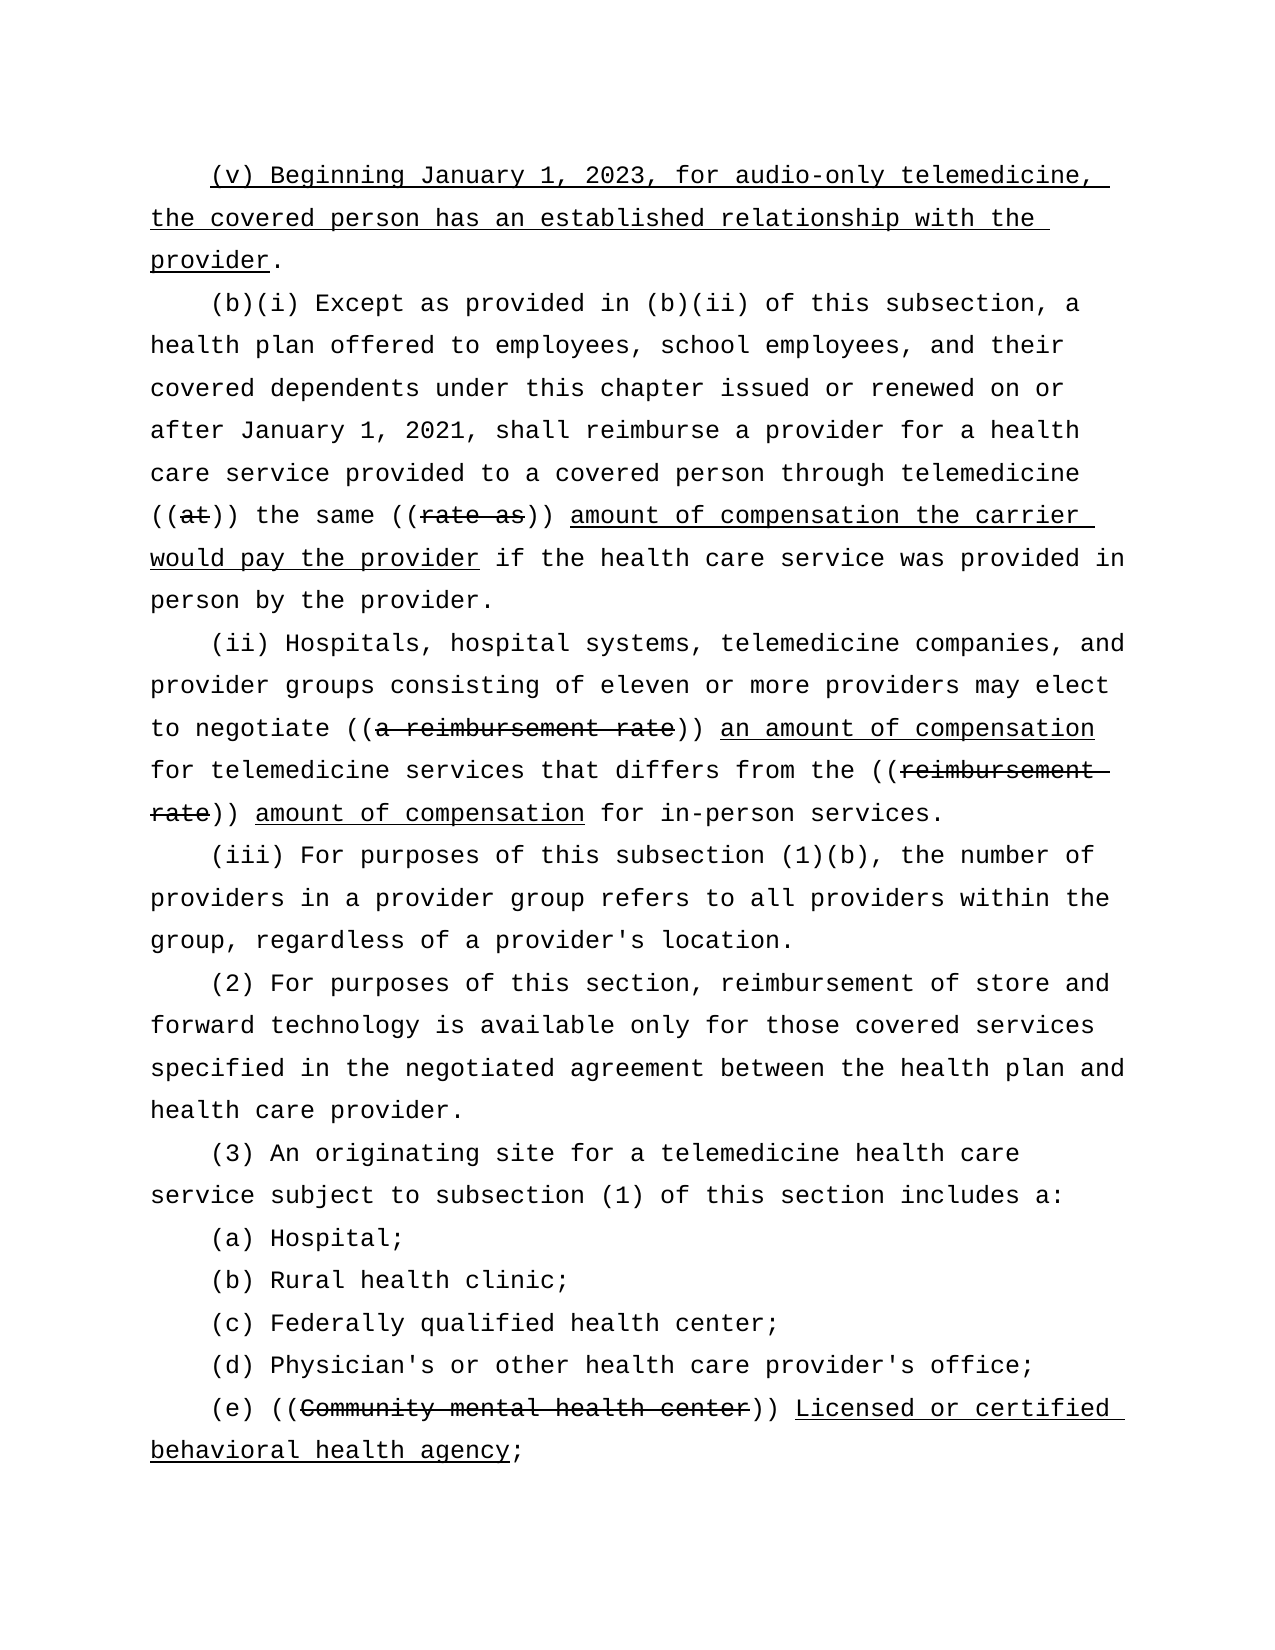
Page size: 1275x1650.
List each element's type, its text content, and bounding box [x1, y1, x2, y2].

text (iii) For purposes of this subsection (1)(b), the number of providers in a provider group refers to all providers within the group, regardless of a provider's location. [150, 830, 1125, 957]
text (a) Hospital; [150, 1212, 1125, 1255]
text (c) Federally qualified health center; [150, 1297, 1125, 1340]
text (d) Physician's or other health care provider's office; [150, 1340, 1125, 1382]
text (b)(i) Except as provided in (b)(ii) of this subsection, a health plan offered to employees, school employees, and their covered dependents under this chapter issued or renewed on or after January 1, 2021, shall reimburse a provider for a health care service provided to a covered person through telemedicine ((at)) the same ((rate as)) amount of compensation the carrier would pay the provider if the health care service was provided in person by the provider. [150, 277, 1125, 617]
text (v) Beginning January 1, 2023, for audio-only telemedicine, the covered person has an established relationship with the provider. [150, 150, 1125, 277]
text (e) ((Community mental health center)) Licensed or certified behavioral health agency; [150, 1382, 1125, 1467]
text (2) For purposes of this section, reimbursement of store and forward technology is available only for those covered services specified in the negotiated agreement between the health plan and health care provider. [150, 957, 1125, 1127]
text (3) An originating site for a telemedicine health care service subject to subsection (1) of this section includes a: [150, 1127, 1125, 1212]
text (b) Rural health clinic; [150, 1255, 1125, 1297]
text (ii) Hospitals, hospital systems, telemedicine companies, and provider groups consisting of eleven or more providers may elect to negotiate ((a reimbursement rate)) an amount of compensation for telemedicine services that differs from the ((reimbursement rate)) amount of compensation for in-person services. [150, 617, 1125, 830]
